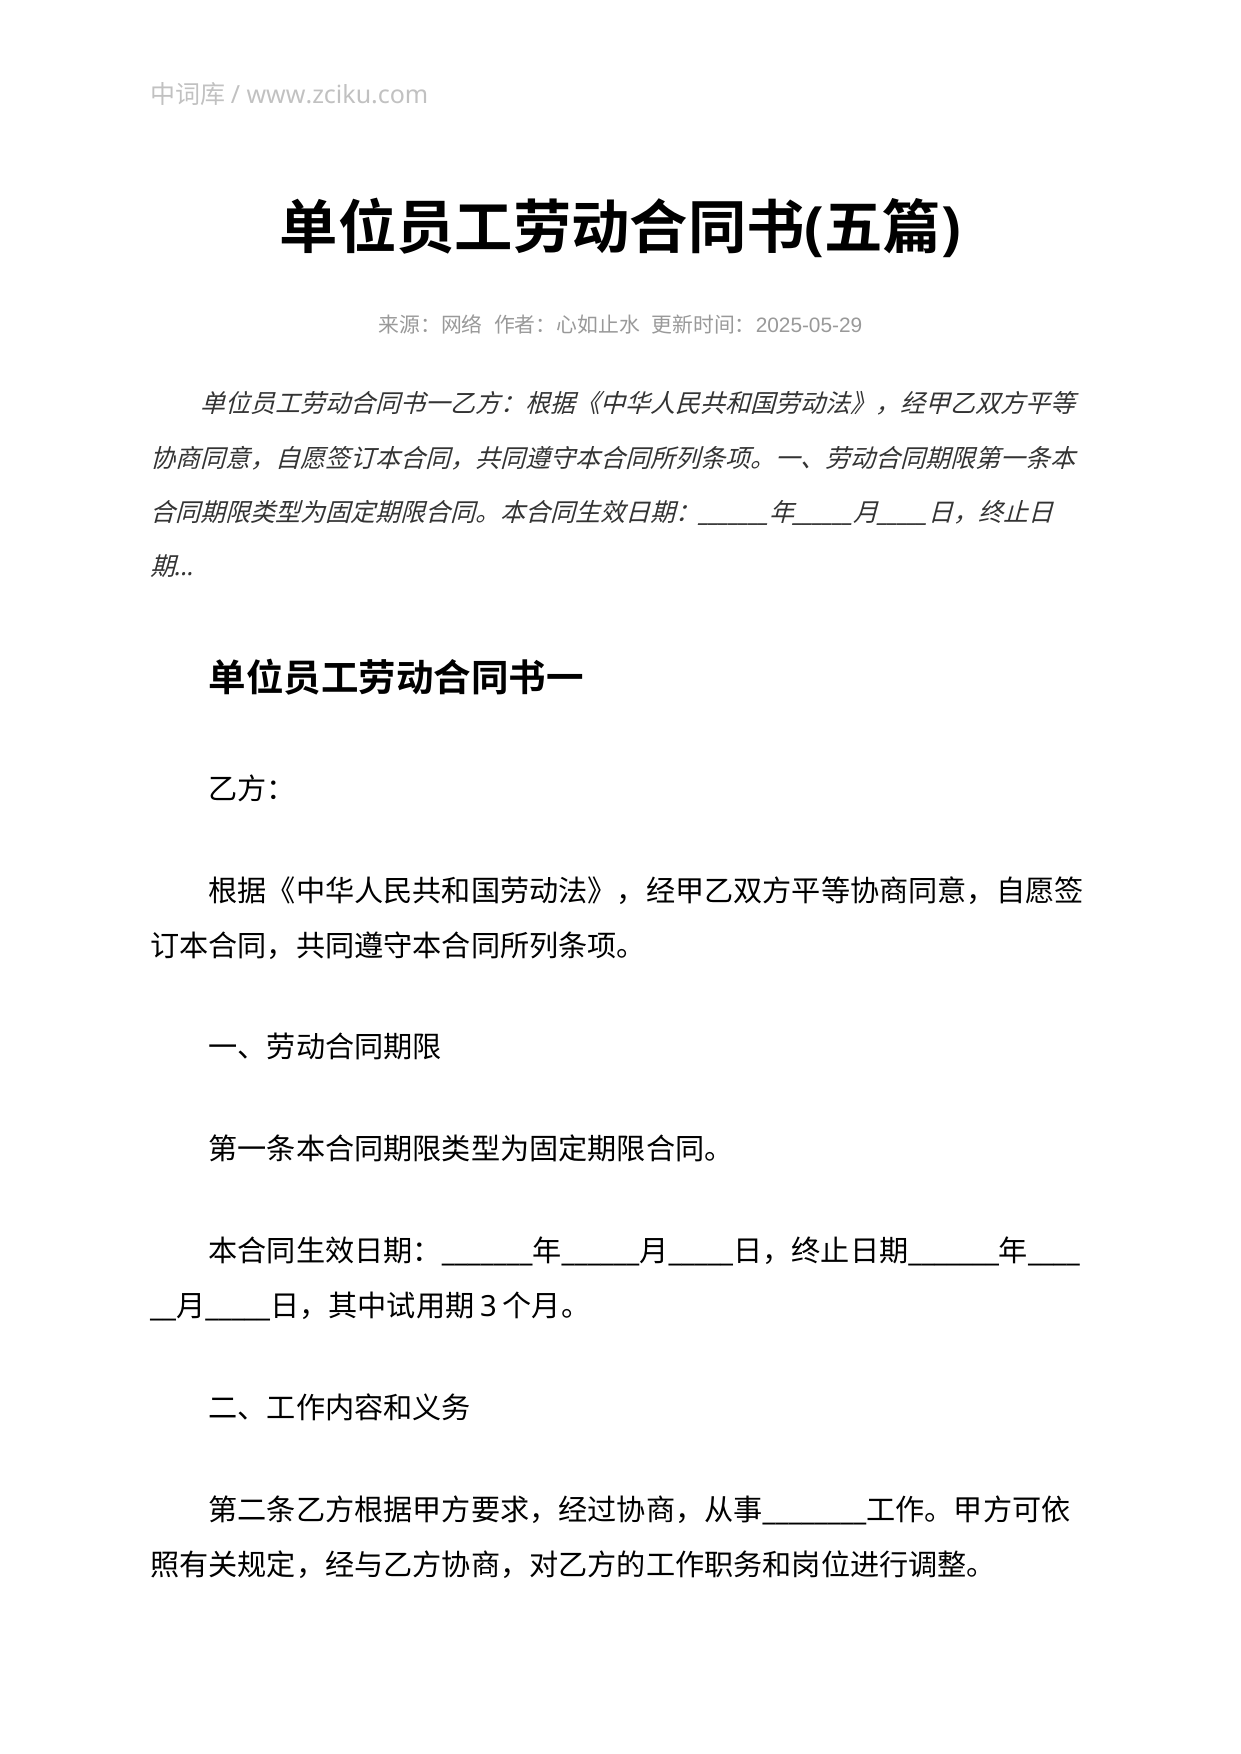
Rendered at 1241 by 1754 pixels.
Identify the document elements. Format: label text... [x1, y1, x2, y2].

text 二、工作内容和义务 [150, 1384, 1090, 1427]
text 根据《中华人民共和国劳动法》，经甲乙双方平等协商同意，自愿签订本合同，共同遵守本合同所列条项。 [150, 867, 1090, 964]
text 本合同生效日期：_______年______月_____日，终止日期_______年______月_____日，其中试用期3个月。 [150, 1227, 1090, 1325]
text 来源：网络 作者：心如止水 更新时间：2025-05-29 [150, 313, 1090, 337]
text 乙方： [150, 766, 1090, 808]
text 单位员工劳动合同书一乙方：根据《中华人民共和国劳动法》，经甲乙双方平等协商同意，自愿签订本合同，共同遵守本合同所列条项。一、劳动合同期限第一条本合同期限类型为固定期限合同。本合同生效日期：_______年______月_____日，终止日期... [150, 384, 1090, 583]
text 单位员工劳动合同书一 [150, 648, 1090, 702]
subtitle 单位员工劳动合同书(五篇) [150, 181, 1090, 266]
text 一、劳动合同期限 [150, 1024, 1090, 1066]
text 第二条乙方根据甲方要求，经过协商，从事________工作。甲方可依照有关规定，经与乙方协商，对乙方的工作职务和岗位进行调整。 [150, 1486, 1090, 1583]
text 第一条本合同期限类型为固定期限合同。 [150, 1126, 1090, 1168]
